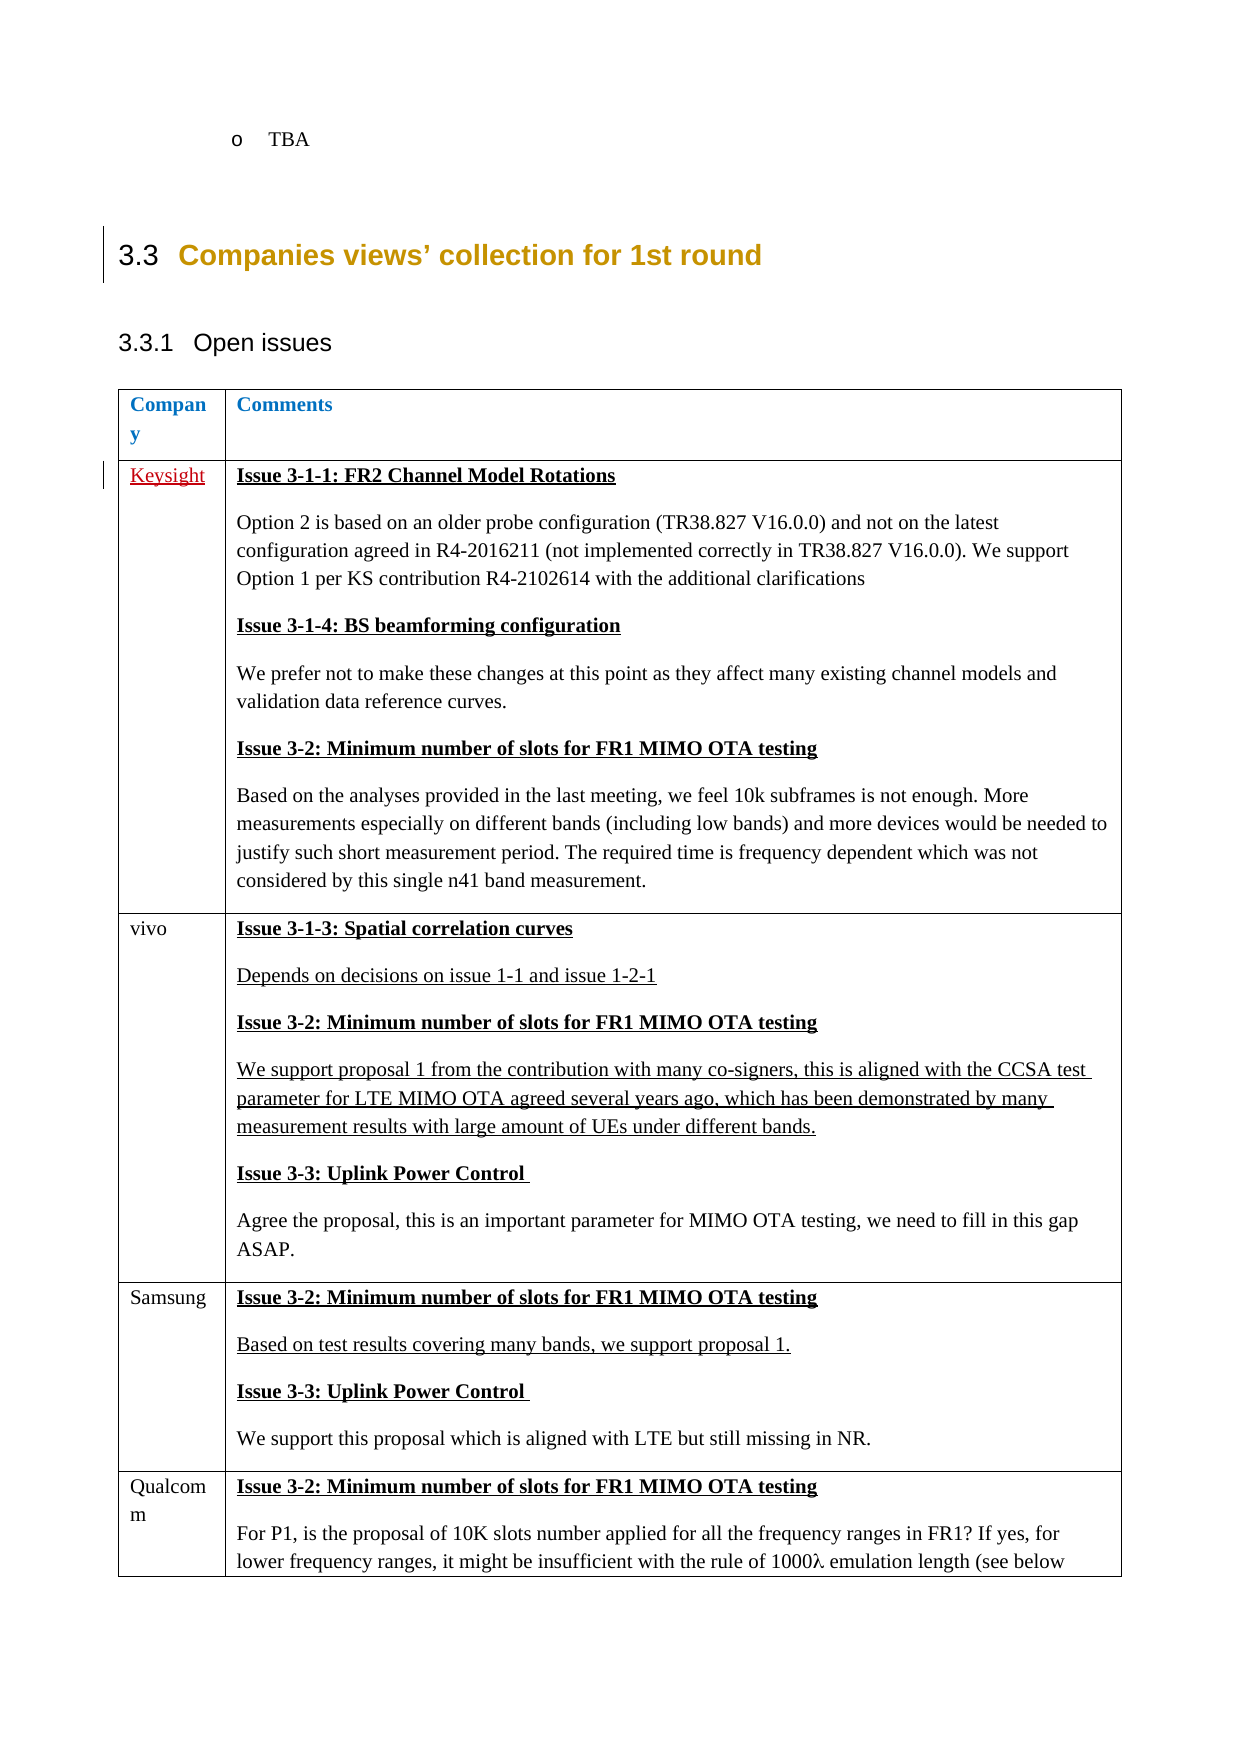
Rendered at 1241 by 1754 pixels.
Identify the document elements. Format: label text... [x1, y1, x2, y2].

table_cell [119, 461, 225, 913]
table_cell vivo [119, 914, 225, 1282]
table_cell Issue 3-2: Minimum number of slots for FR1 MIMO OTA testing Based on test results covering many bands, we support proposal 1. Issue 3-3: Uplink Power Control We support this proposal which is aligned with LTE but still missing in NR. [226, 1283, 1121, 1471]
table_header Company [119, 390, 225, 459]
subtitle Companies views’ collection for 1st round [118, 226, 1122, 283]
table_cell Qualcomm [119, 1472, 225, 1576]
list TBA [231, 126, 1122, 154]
table_cell Samsung [119, 1283, 225, 1471]
subtitle Open issues [118, 314, 1122, 371]
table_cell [226, 1472, 1121, 1576]
table_cell Issue 3-1-1: FR2 Channel Model Rotations Option 2 is based on an older probe configuration (TR38.827 V16.0.0) and not on the latest configuration agreed in R4-2016211 (not implemented correctly in TR38.827 V16.0.0). We support Option 1 per KS contribution R4-2102614 with the additional clarifications Issue 3-1-4: BS beamforming configuration We prefer not to make these changes at this point as they affect many existing channel models and validation data reference curves. Issue 3-2: Minimum number of slots for FR1 MIMO OTA testing Based on the analyses provided in the last meeting, we feel 10k subframes is not enough. More measurements especially on different bands (including low bands) and more devices would be needed to justify such short measurement period. The required time is frequency dependent which was not considered by this single n41 band measurement. [226, 461, 1121, 913]
table_header Comments [226, 390, 1121, 459]
table_cell Issue 3-1-3: Spatial correlation curves Depends on decisions on issue 1-1 and issue 1-2-1 Issue 3-2: Minimum number of slots for FR1 MIMO OTA testing We support proposal 1 from the contribution with many co-signers, this is aligned with the CCSA test parameter for LTE MIMO OTA agreed several years ago, which has been demonstrated by many measurement results with large amount of UEs under different bands. Issue 3-3: Uplink Power Control Agree the proposal, this is an important parameter for MIMO OTA testing, we need to fill in this gap ASAP. [226, 914, 1121, 1282]
